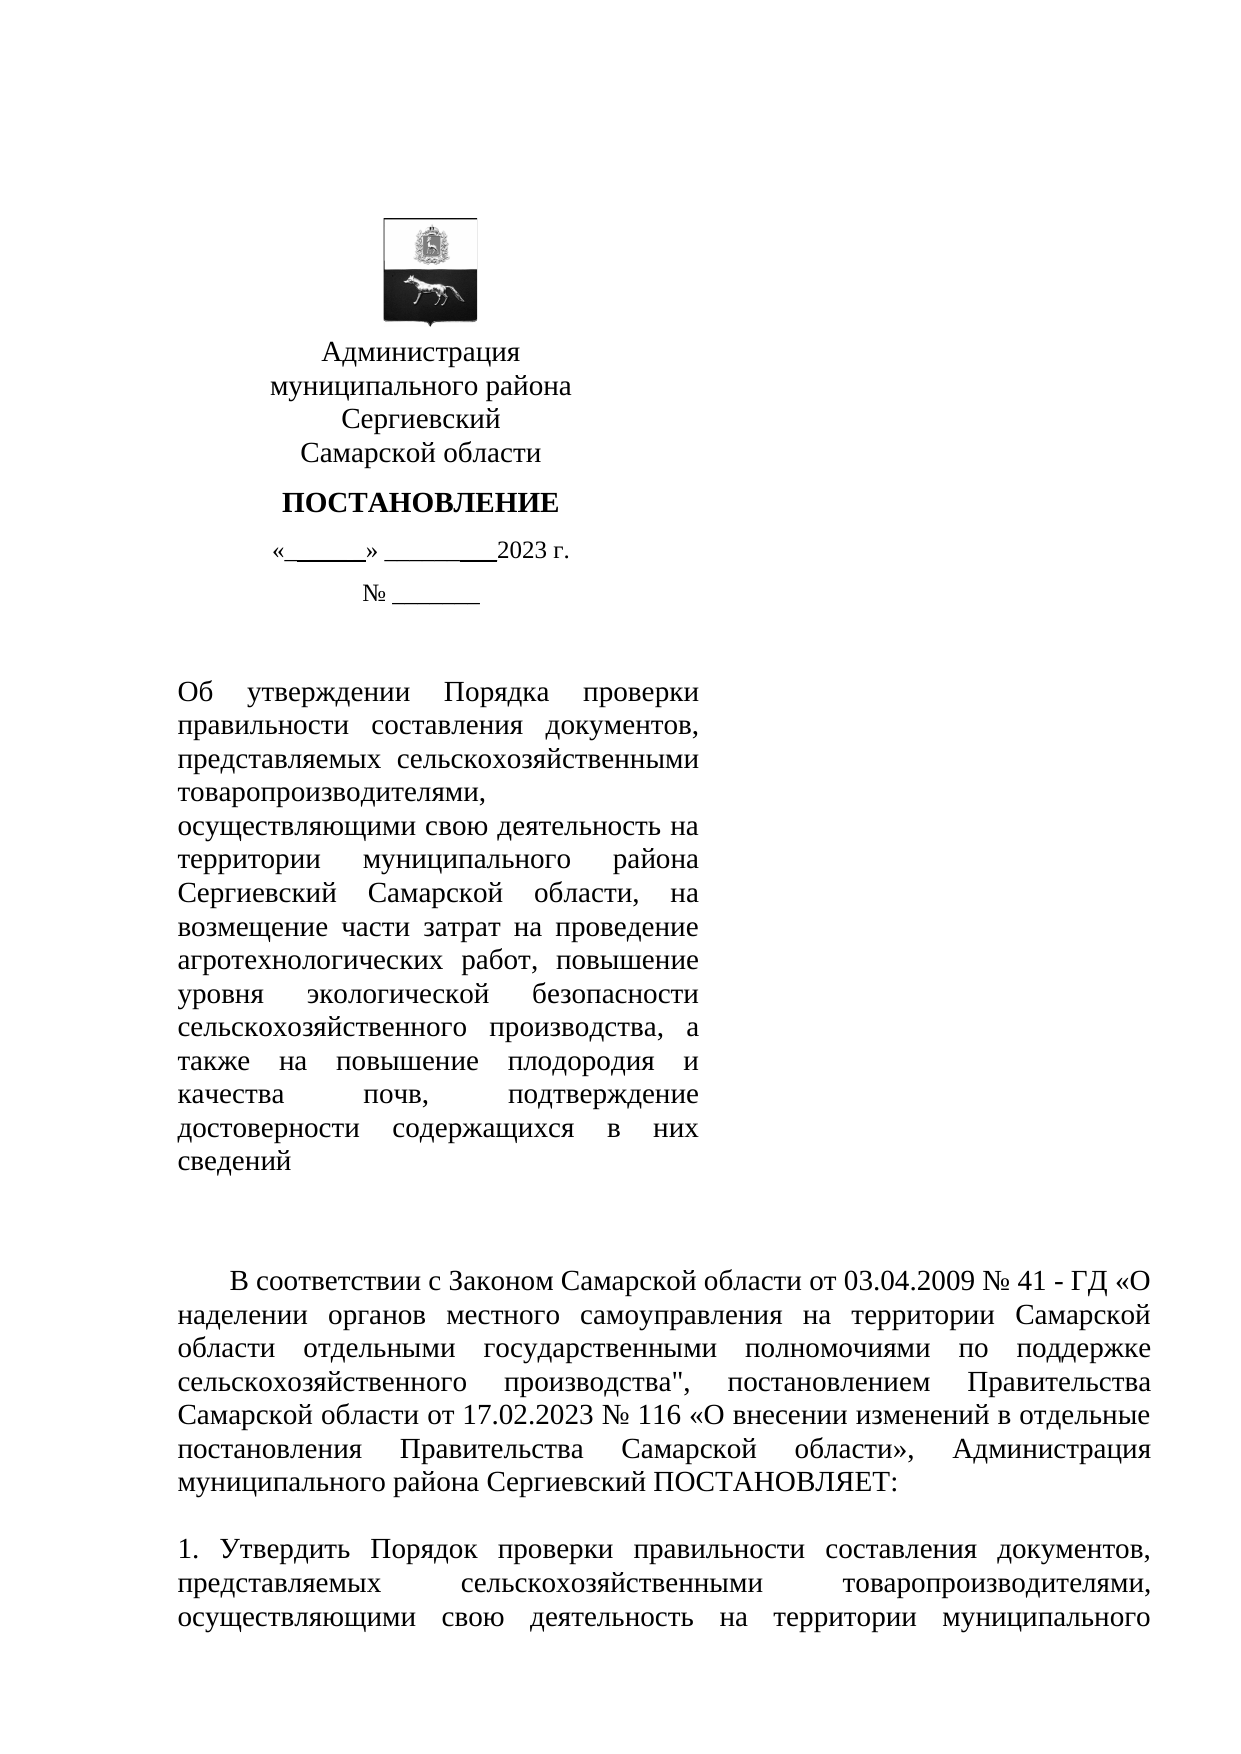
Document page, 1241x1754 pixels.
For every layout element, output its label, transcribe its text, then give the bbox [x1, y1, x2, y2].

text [177, 1532, 1152, 1632]
table_header Об утверждении Порядка проверки правильности составления документов, представляемых сельскохозяйственными товаропроизводителями, осуществляющими свою деятельность на территории муниципального района Сергиевский Самарской области, на возмещение части затрат на проведение агротехнологических работ, повышение уровня экологической безопасности сельскохозяйственного производства, а также на повышение плодородия и качества почв, подтверждение достоверности содержащихся в них сведений [166, 674, 710, 1263]
text В соответствии с Законом Самарской области от 03.04.2009 № 41 - ГД «О наделении органов местного самоуправления на территории Самарской области отдельными государственными полномочиями по поддержке сельскохозяйственного производства", постановлением Правительства Самарской области от 17.02.2023 № 116 «О внесении изменений в отдельные постановления Правительства Самарской области», Администрация муниципального района Сергиевский ПОСТАНОВЛЯЕТ: [177, 1263, 1152, 1498]
picture [383, 218, 478, 327]
